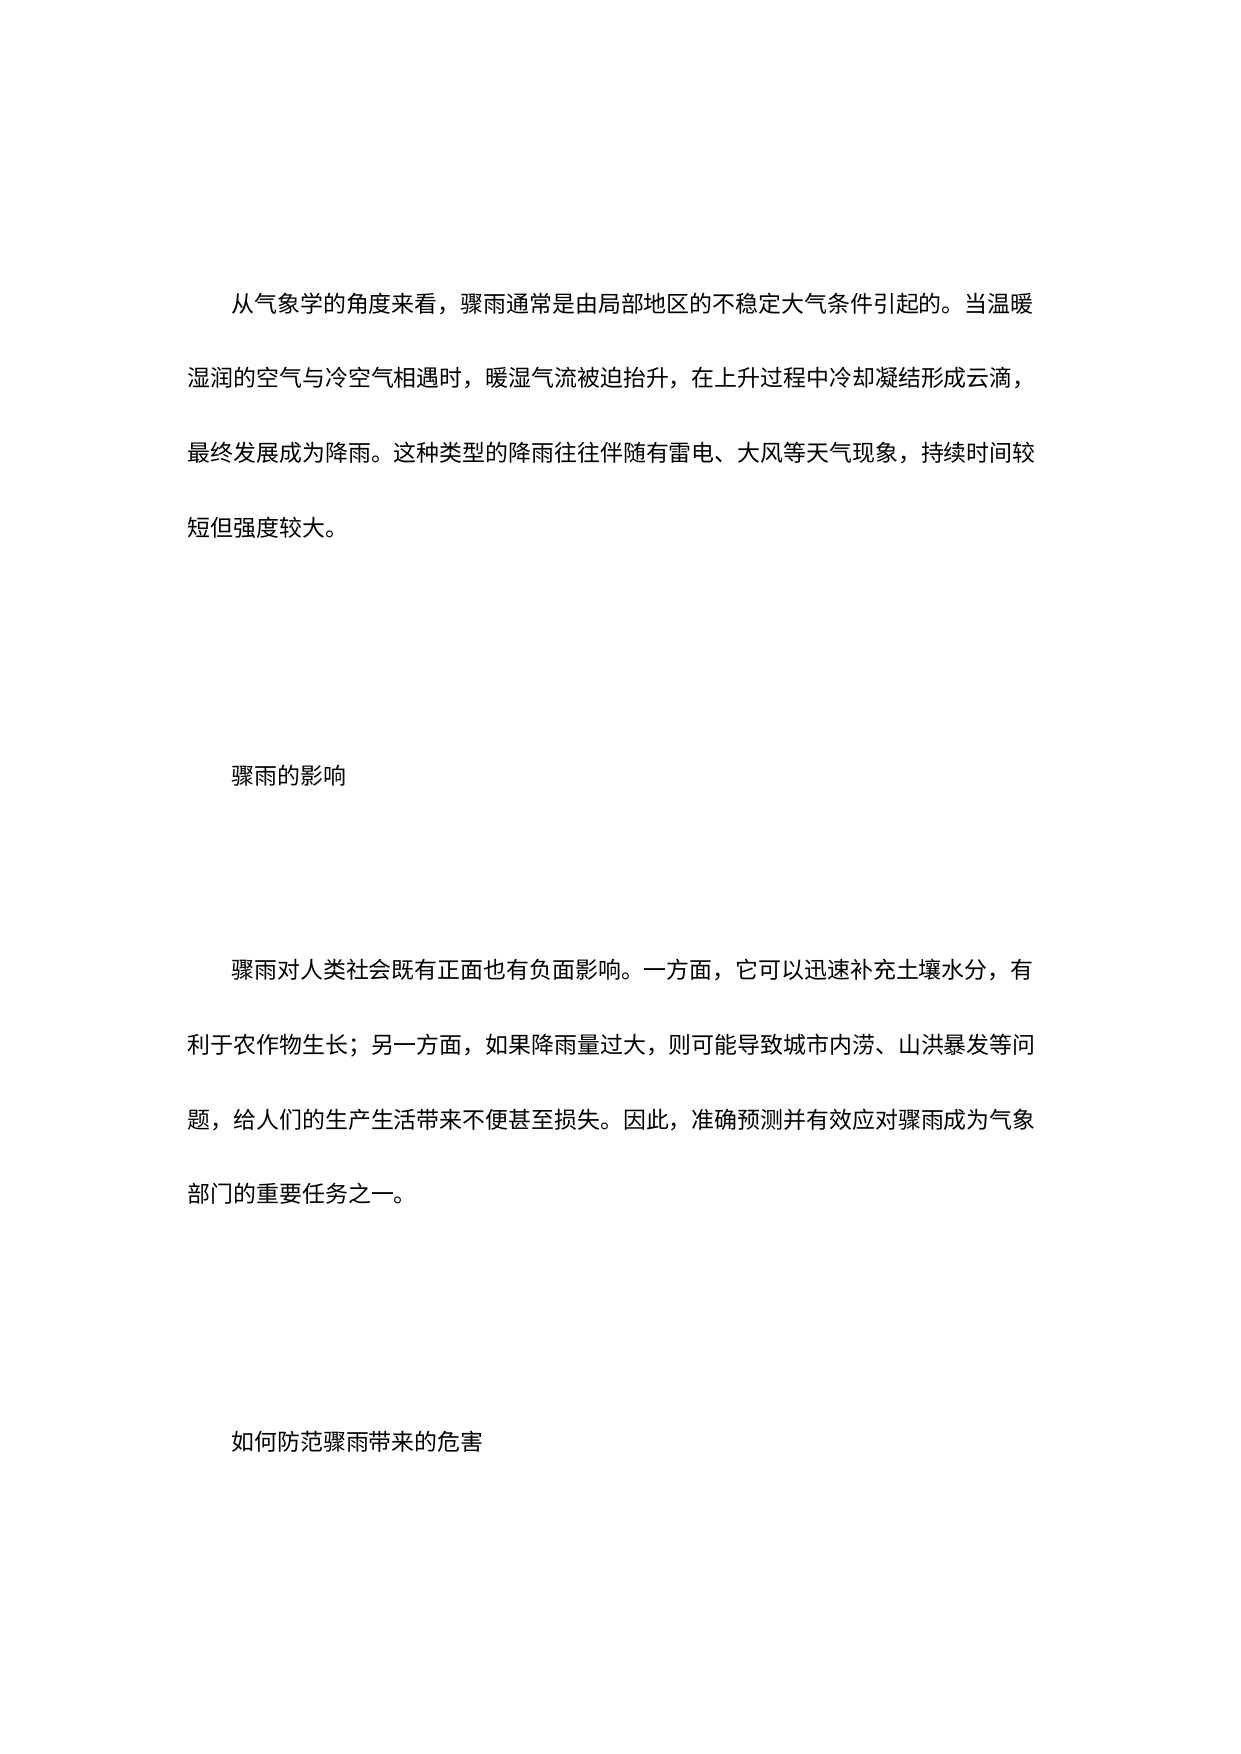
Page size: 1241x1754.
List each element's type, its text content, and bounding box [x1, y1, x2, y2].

text 如何防范骤雨带来的危害 [187, 1408, 1053, 1473]
text 骤雨的影响 [187, 742, 1053, 807]
text 从气象学的角度来看，骤雨通常是由局部地区的不稳定大气条件引起的。当温暖湿润的空气与冷空气相遇时，暖湿气流被迫抬升，在上升过程中冷却凝结形成云滴，最终发展成为降雨。这种类型的降雨往往伴随有雷电、大风等天气现象，持续时间较短但强度较大。 [187, 270, 1053, 559]
text 骤雨对人类社会既有正面也有负面影响。一方面，它可以迅速补充土壤水分，有利于农作物生长；另一方面，如果降雨量过大，则可能导致城市内涝、山洪暴发等问题，给人们的生产生活带来不便甚至损失。因此，准确预测并有效应对骤雨成为气象部门的重要任务之一。 [187, 936, 1053, 1225]
